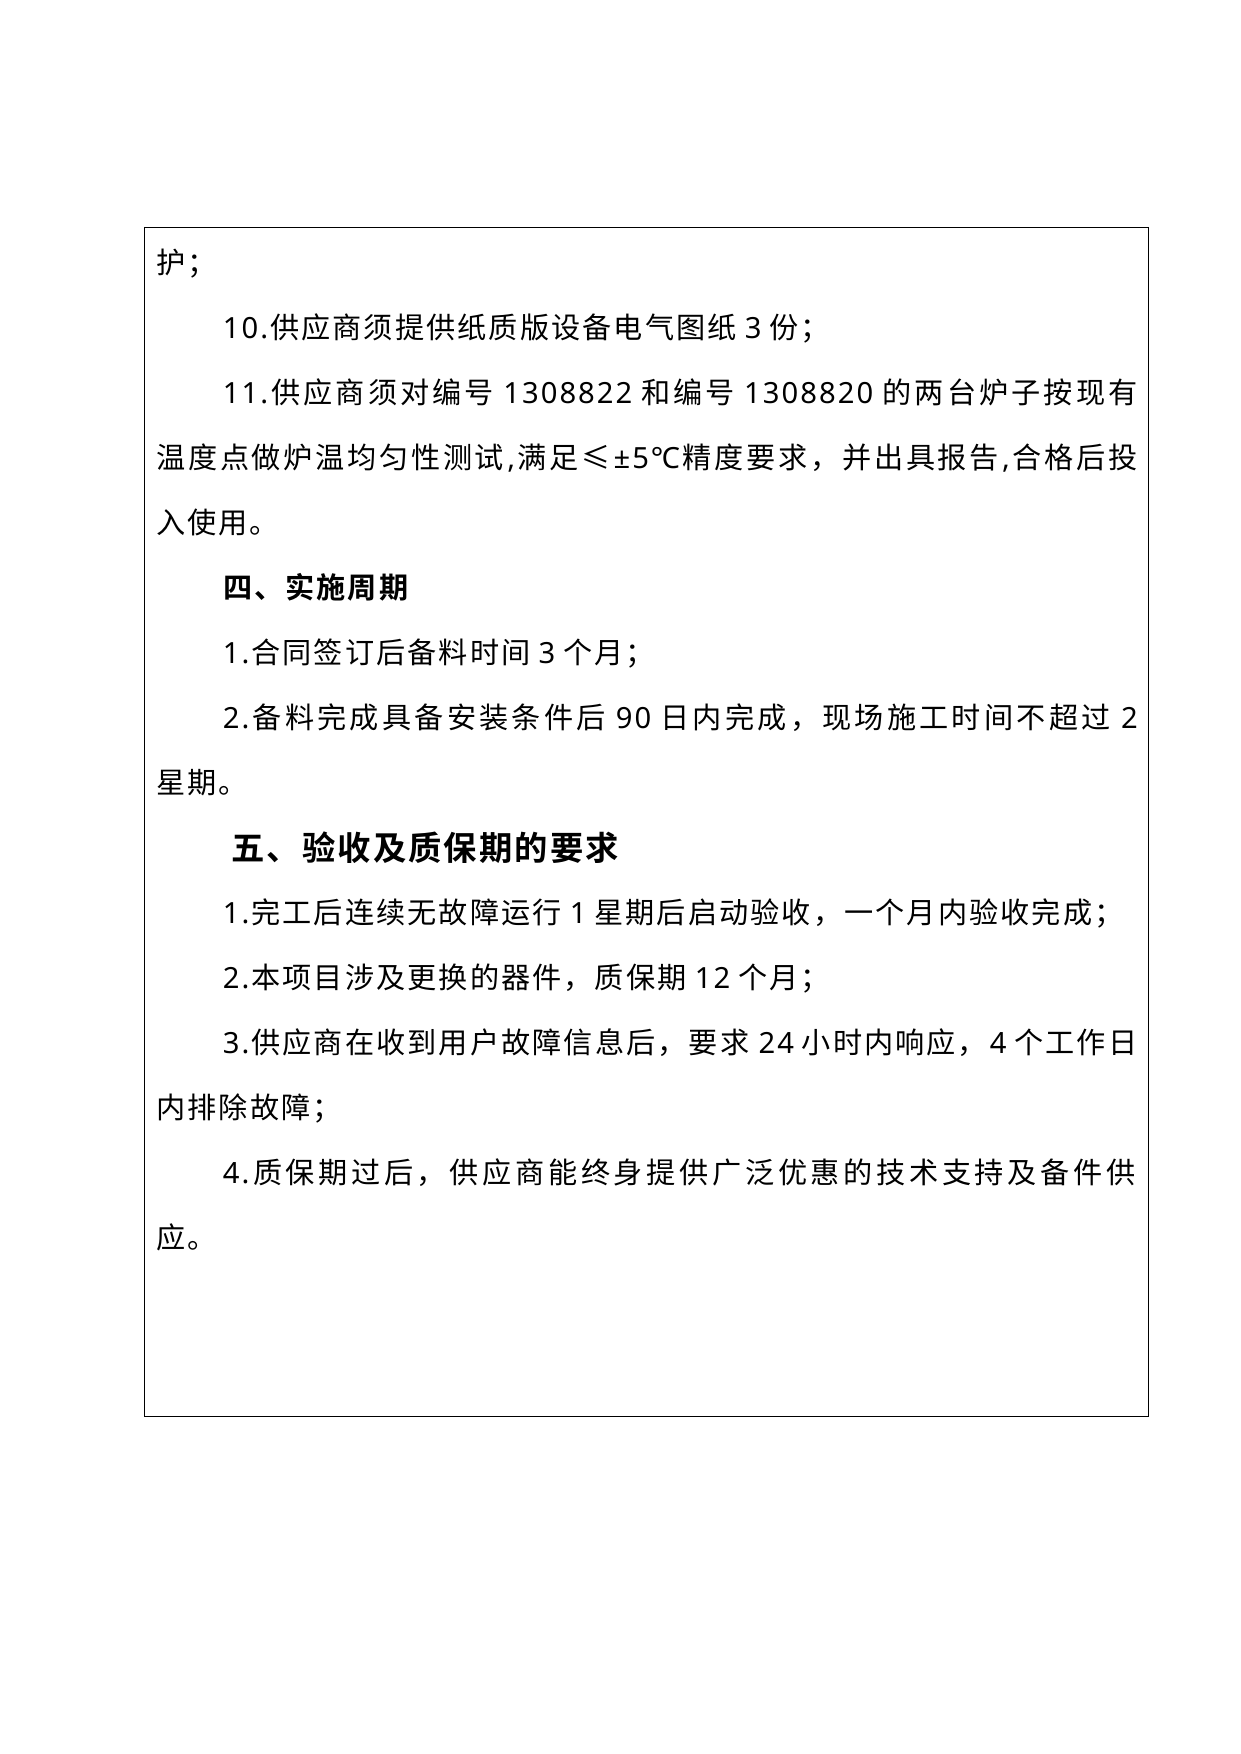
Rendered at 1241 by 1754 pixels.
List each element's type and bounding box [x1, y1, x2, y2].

table_header [145, 228, 1148, 1416]
